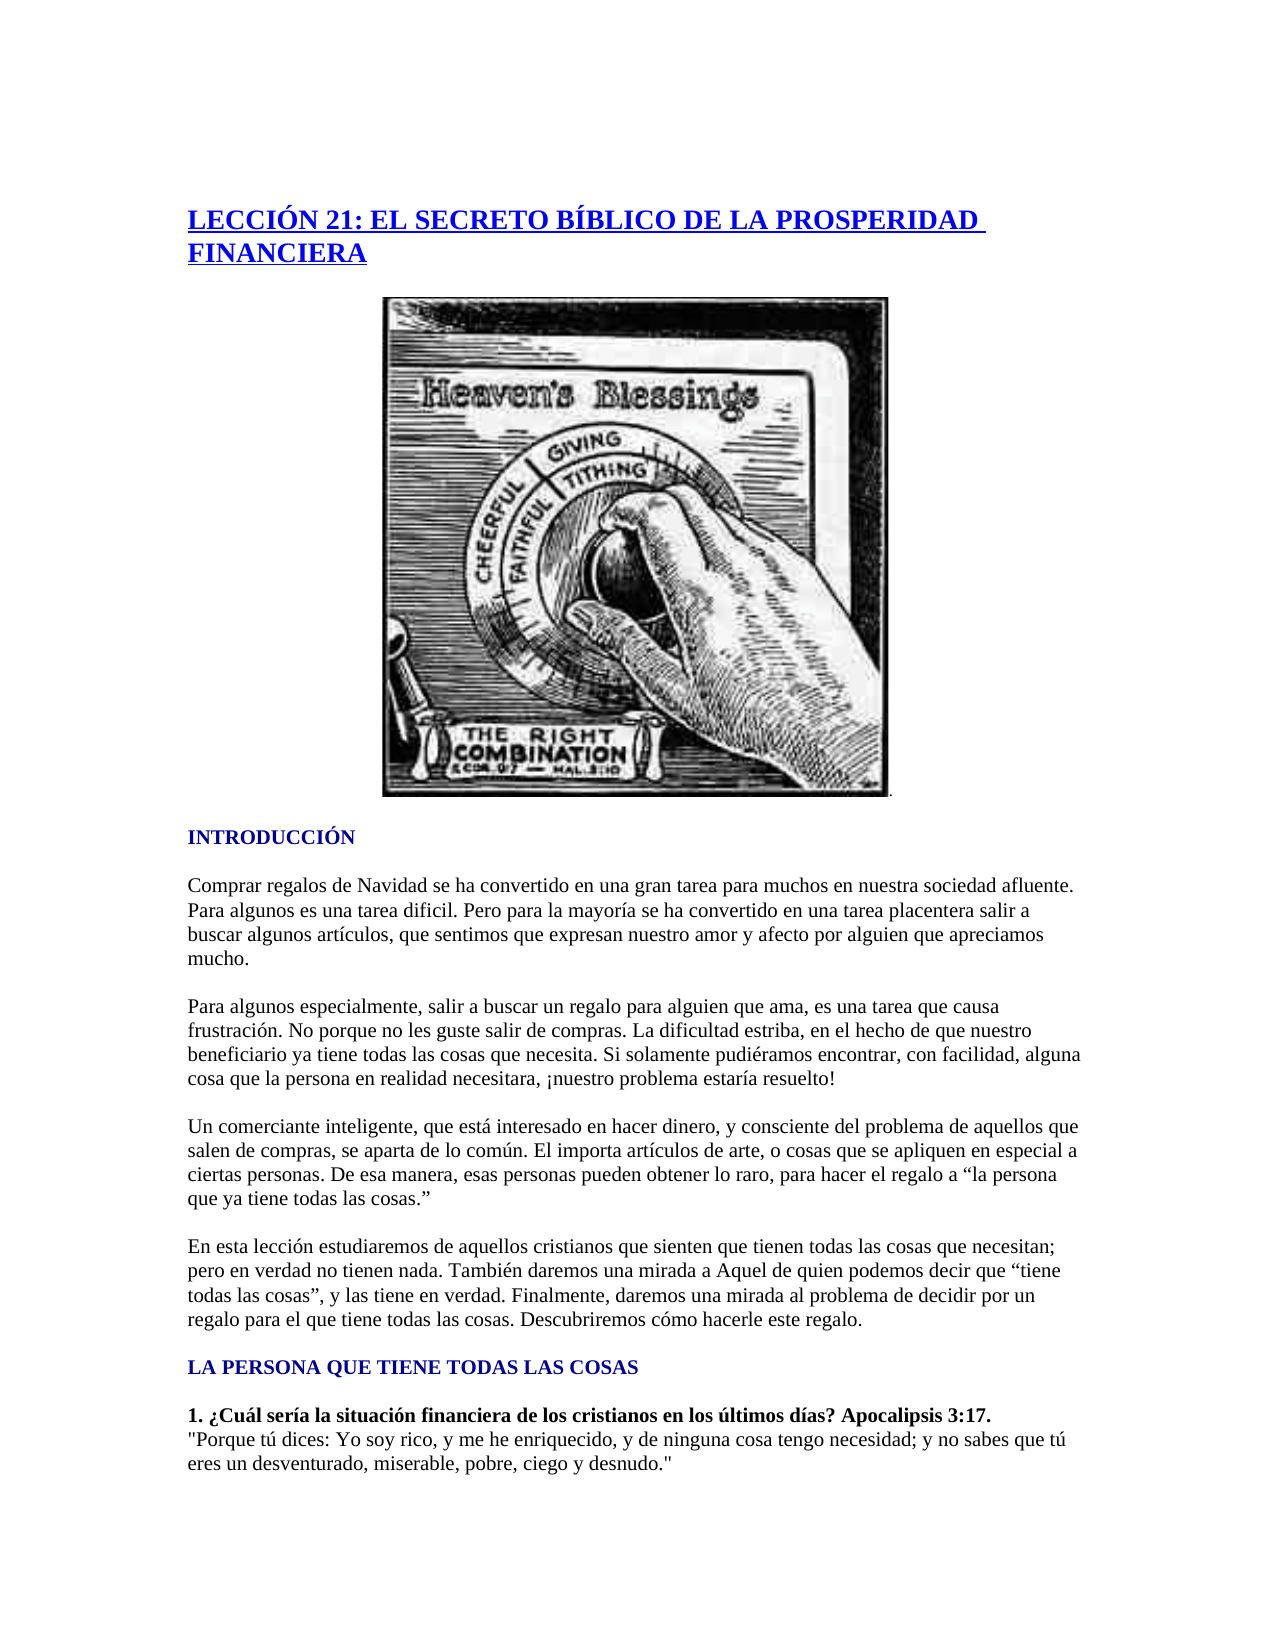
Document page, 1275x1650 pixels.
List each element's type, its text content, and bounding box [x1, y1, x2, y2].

picture [382, 297, 889, 797]
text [187, 825, 1087, 1499]
text LECCIÓN 21: EL SECRETO BÍBLICO DE LA PROSPERIDAD FINANCIERA [187, 203, 1087, 268]
